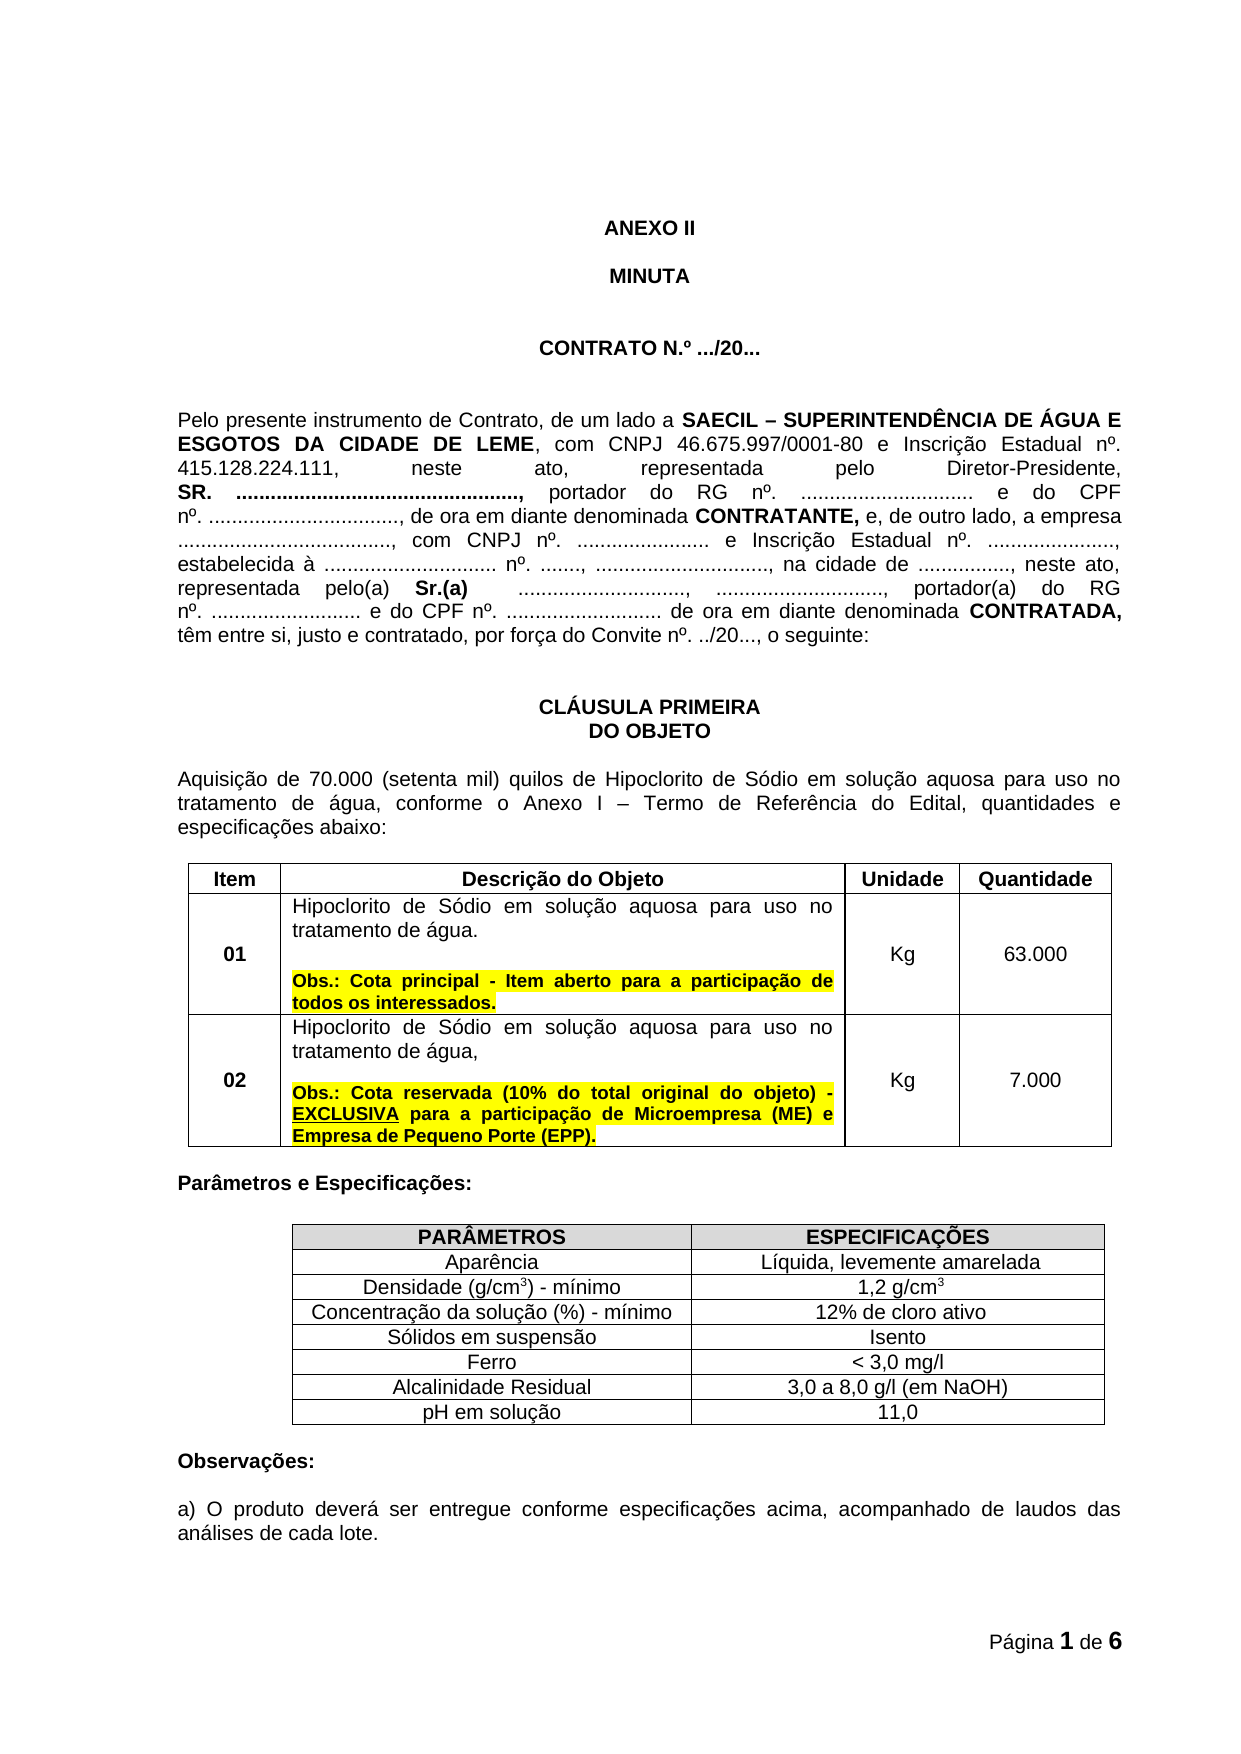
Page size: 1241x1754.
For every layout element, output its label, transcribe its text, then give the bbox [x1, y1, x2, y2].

table_cell 12% de cloro ativo [692, 1300, 1104, 1324]
table_cell Kg [846, 894, 959, 1013]
text DO OBJETO [177, 719, 1122, 743]
table_cell Ferro [293, 1350, 691, 1374]
text CONTRATO N.º .../20... [177, 336, 1122, 360]
table_cell pH em solução [293, 1400, 691, 1424]
table_cell 3,0 a 8,0 g/l (em NaOH) [692, 1375, 1104, 1399]
table_cell Alcalinidade Residual [293, 1375, 691, 1399]
table_cell Concentração da solução (%) - mínimo [293, 1300, 691, 1324]
table_cell Densidade (g/cm3) - mínimo [293, 1275, 691, 1299]
table_header PARÂMETROS [293, 1225, 691, 1249]
table_cell 7.000 [960, 1015, 1111, 1146]
table_header ESPECIFICAÇÕES [692, 1225, 1104, 1249]
text MINUTA [177, 264, 1122, 288]
table_cell Isento [692, 1325, 1104, 1349]
text Parâmetros e Especificações: [177, 1171, 1122, 1195]
text CLÁUSULA PRIMEIRA [177, 695, 1122, 719]
table_header Unidade [846, 864, 959, 893]
table_cell 02 [189, 1015, 280, 1146]
table_header Quantidade [960, 864, 1111, 893]
text ANEXO II [177, 216, 1122, 240]
table_cell Sólidos em suspensão [293, 1325, 691, 1349]
table_cell Kg [846, 1015, 959, 1146]
table_header Item [189, 864, 280, 893]
table_cell Líquida, levemente amarelada [692, 1250, 1104, 1274]
table_cell 1,2 g/cm3 [692, 1275, 1104, 1299]
text a) O produto deverá ser entregue conforme especificações acima, acompanhado de laudos das análises de cada lote. [177, 1497, 1122, 1545]
table_cell Hipoclorito de Sódio em solução aquosa para uso no tratamento de água. Obs.: Cota principal - Item aberto para a participação de todos os interessados. [281, 894, 844, 1013]
table_cell Hipoclorito de Sódio em solução aquosa para uso no tratamento de água, Obs.: Cota reservada (10% do total original do objeto) - EXCLUSIVA para a participação de Microempresa (ME) e Empresa de Pequeno Porte (EPP). [281, 1015, 844, 1146]
text Aquisição de 70.000 (setenta mil) quilos de Hipoclorito de Sódio em solução aquosa para uso no tratamento de água, conforme o Anexo I – Termo de Referência do Edital, quantidades e especificações abaixo: [177, 767, 1122, 839]
text Observações: [177, 1449, 1122, 1473]
table_cell < 3,0 mg/l [692, 1350, 1104, 1374]
table_cell 11,0 [692, 1400, 1104, 1424]
table_cell 63.000 [960, 894, 1111, 1013]
table_header Descrição do Objeto [281, 864, 844, 893]
table_cell 01 [189, 894, 280, 1013]
table_cell Aparência [293, 1250, 691, 1274]
text Pelo presente instrumento de Contrato, de um lado a SAECIL – SUPERINTENDÊNCIA DE ÁGUA E ESGOTOS DA CIDADE DE LEME, com CNPJ 46.675.997/0001-80 e Inscrição Estadual nº. 415.128.224.111, neste ato, representada pelo Diretor-Presidente, SR. ................................................., portador do RG nº. .............................. e do CPF nº. ................................., de ora em diante denominada CONTRATANTE, e, de outro lado, a empresa ....................................., com CNPJ nº. ....................... e Inscrição Estadual nº. ......................, estabelecida à .............................. nº. ......., .............................., na cidade de ................, neste ato, representada pelo(a) Sr.(a) ............................., ............................., portador(a) do RG nº. .......................... e do CPF nº. ........................... de ora em diante denominada CONTRATADA, têm entre si, justo e contratado, por força do Convite nº. ../20..., o seguinte: [177, 408, 1122, 647]
